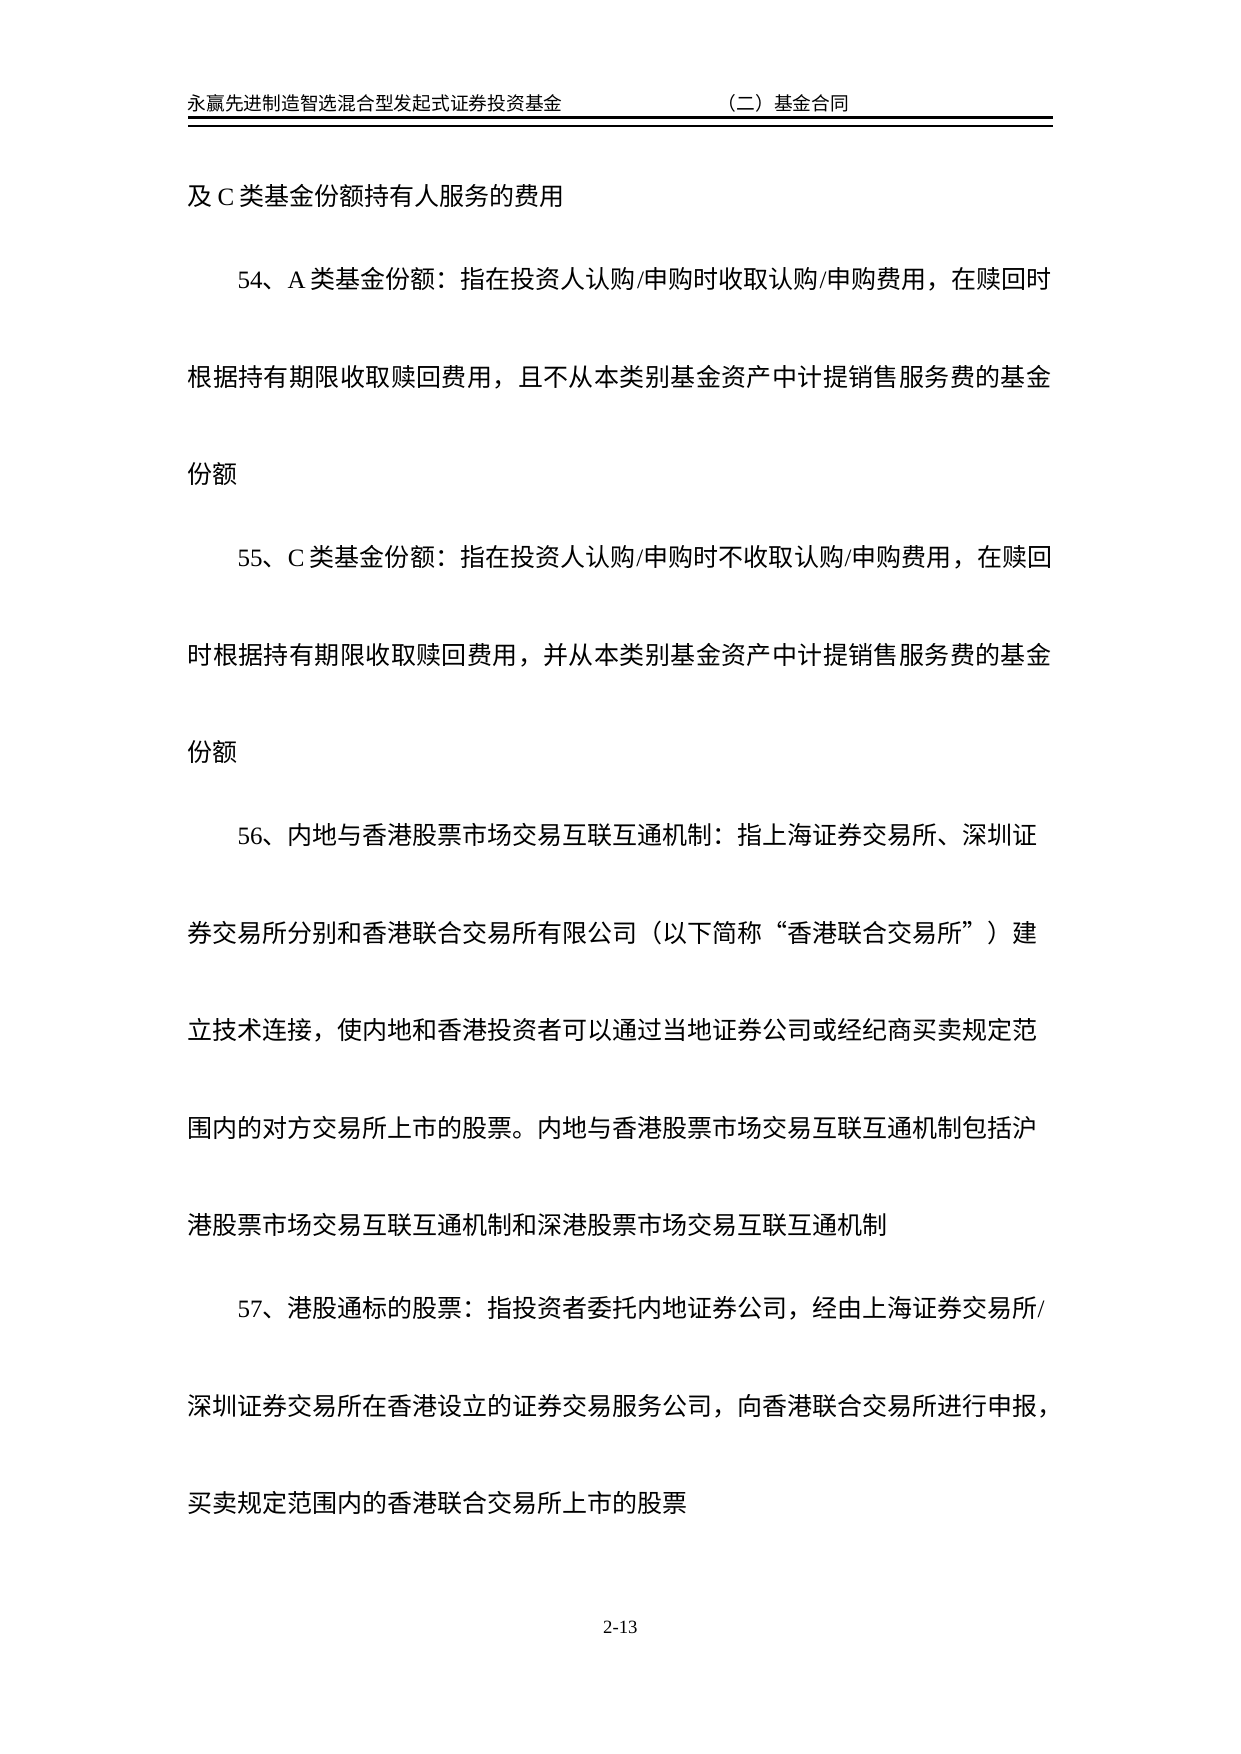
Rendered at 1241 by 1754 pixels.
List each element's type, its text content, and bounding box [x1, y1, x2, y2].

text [187, 162, 1053, 227]
text 56、内地与香港股票市场交易互联互通机制：指上海证券交易所、深圳证券交易所分别和香港联合交易所有限公司（以下简称“香港联合交易所”）建立技术连接，使内地和香港投资者可以通过当地证券公司或经纪商买卖规定范围内的对方交易所上市的股票。内地与香港股票市场交易互联互通机制包括沪港股票市场交易互联互通机制和深港股票市场交易互联互通机制 [187, 801, 1053, 1256]
text 54、A类基金份额：指在投资人认购/申购时收取认购/申购费用，在赎回时根据持有期限收取赎回费用，且不从本类别基金资产中计提销售服务费的基金份额 [187, 245, 1053, 505]
text 55、C类基金份额：指在投资人认购/申购时不收取认购/申购费用，在赎回时根据持有期限收取赎回费用，并从本类别基金资产中计提销售服务费的基金份额 [187, 523, 1053, 783]
text 57、港股通标的股票：指投资者委托内地证券公司，经由上海证券交易所/深圳证券交易所在香港设立的证券交易服务公司，向香港联合交易所进行申报，买卖规定范围内的香港联合交易所上市的股票 [187, 1274, 1053, 1534]
